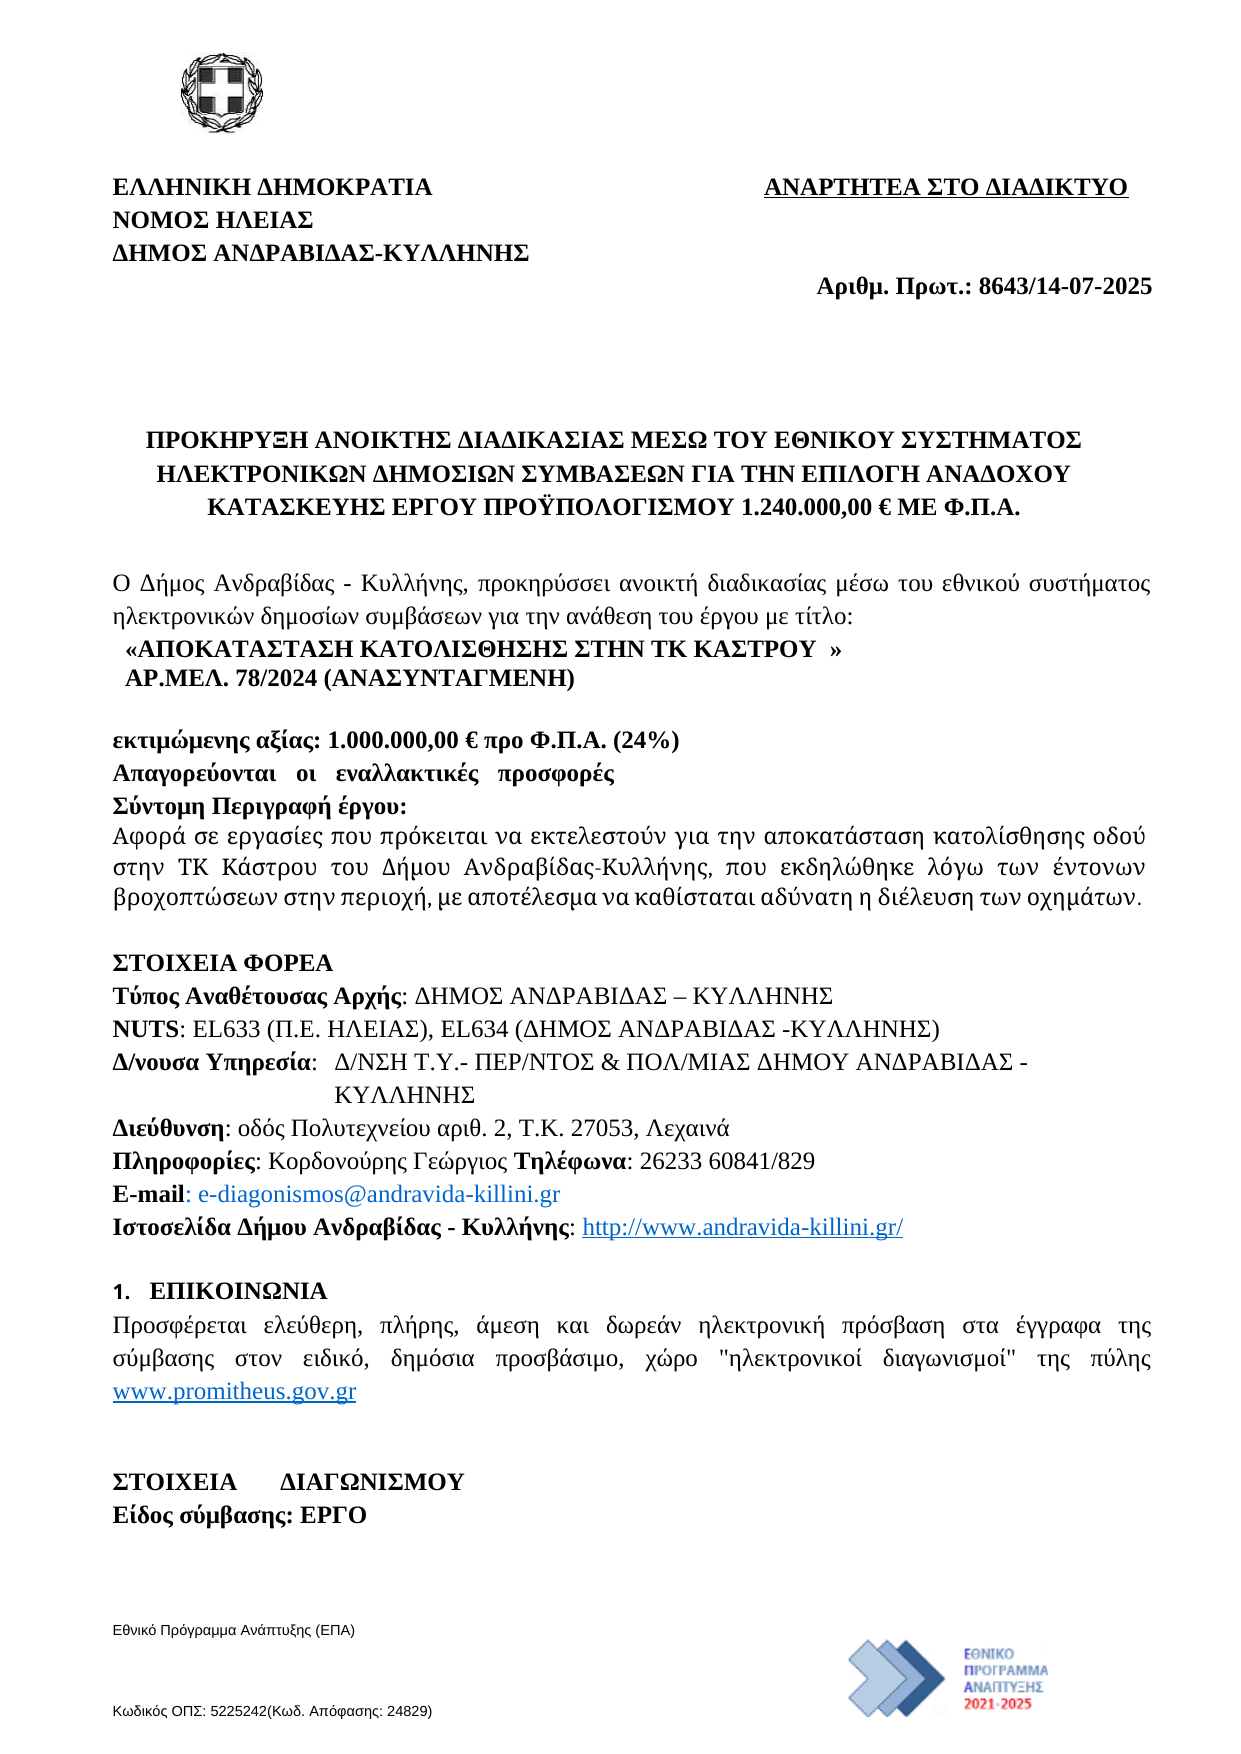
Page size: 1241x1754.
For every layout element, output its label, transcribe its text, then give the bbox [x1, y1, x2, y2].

text Αριθμ. Πρωτ.: 8643/14-07-2025 [112, 271, 1152, 300]
list «ΑΠΟΚΑΤΑΣΤΑΣΗ ΚΑΤΟΛΙΣΘΗΣΗΣ ΣΤΗΝ ΤΚ ΚΑΣΤΡΟΥ » [125, 634, 1152, 663]
picture [180, 52, 263, 134]
text E-mail: e-diagonismos@andravida-killini.gr [112, 1179, 1157, 1208]
text Απαγορεύονται οι εναλλακτικές προσφορές Σύντομη Περιγραφή έργου: [112, 758, 634, 820]
text Ιστοσελίδα Δήμου Ανδραβίδας - Κυλλήνης: http://www.andravida-killini.gr/ [112, 1212, 1157, 1241]
text Ο Δήμος Ανδραβίδας - Κυλλήνης, προκηρύσσει ανοικτή διαδικασίας μέσω του εθνικού συστήματος ηλεκτρονικών δημοσίων συμβάσεων για την ανάθεση του έργου με τίτλο: [112, 568, 1152, 630]
text Αφορά σε εργασίες που πρόκειται να εκτελεστούν για την αποκατάσταση κατολίσθησης οδού στην ΤΚ Κάστρου του Δήμου Ανδραβίδας-Κυλλήνης, που εκδηλώθηκε λόγω των έντονων βροχοπτώσεων στην περιοχή, με αποτέλεσμα να καθίσταται αδύνατη η διέλευση των οχημάτων. [112, 824, 1147, 911]
text ΣΤΟΙΧΕΙΑ ΦΟΡΕΑ [112, 948, 1152, 976]
text Διεύθυνση: οδός Πολυτεχνείου αριθ. 2, Τ.Κ. 27053, Λεχαινά Πληροφορίες: Κορδονούρης Γεώργιος Τηλέφωνα: 26233 60841/829 [112, 1113, 1157, 1174]
text ΝΟΜΟΣ ΗΛΕΙΑΣ ΔΗΜΟΣ ΑΝΔΡΑΒΙΔΑΣ-ΚΥΛΛΗΝΗΣ [112, 205, 1152, 267]
text εκτιμώμενης αξίας: 1.000.000,00 € προ Φ.Π.Α. (24%) [112, 725, 1152, 754]
list ΑΡ.ΜΕΛ. 78/2024 (ΑΝΑΣΥΝΤΑΓΜΕΝΗ) [125, 663, 1152, 692]
text Τύπος Αναθέτουσας Αρχής: ΔΗΜΟΣ ΑΝΔΡΑΒΙΔΑΣ – ΚΥΛΛΗΝΗΣ [112, 981, 1157, 1009]
text NUTS: EL633 (Π.Ε. ΗΛΕΙΑΣ), EL634 (ΔΗΜΟΣ ΑΝΔΡΑΒΙΔΑΣ -ΚΥΛΛΗΝΗΣ) [112, 1014, 1157, 1042]
text ΠΡΟΚΗΡΥΞΗ ΑΝΟΙΚΤΗΣ ΔΙΑΔΙΚΑΣΙΑΣ ΜΕΣΩ ΤΟΥ ΕΘΝΙΚΟΥ ΣΥΣΤΗΜΑΤΟΣ ΗΛΕΚΤΡΟΝΙΚΩΝ ΔΗΜΟΣΙΩΝ ΣΥΜΒΑΣΕΩΝ ΓΙΑ ΤΗΝ ΕΠΙΛΟΓΗ ΑΝΑΔΟΧΟΥ ΚΑΤΑΣΚΕΥΗΣ ΕΡΓΟΥ ΠΡΟΫΠΟΛΟΓΙΣΜΟΥ 1.240.000,00 € ΜΕ Φ.Π.Α. [114, 426, 1113, 520]
text ΕΛΛΗΝΙΚΗ ΔΗΜΟΚΡΑΤΙΑ ΑΝΑΡΤΗΤΕΑ ΣΤΟ ΔΙΑΔΙΚΤΥΟ [112, 172, 1152, 201]
text ΣΤΟΙΧΕΙΑ ΔΙΑΓΩΝΙΣΜΟΥ Είδος σύμβασης: ΕΡΓΟ [112, 1467, 465, 1529]
text Δ/νουσα Υπηρεσία: Δ/ΝΣΗ Τ.Υ.- ΠΕΡ/ΝΤΟΣ & ΠΟΛ/ΜΙΑΣ ΔΗΜΟΥ ΑΝΔΡΑΒΙΔΑΣ - ΚΥΛΛΗΝΗΣ [112, 1047, 1157, 1108]
text Προσφέρεται ελεύθερη, πλήρης, άμεση και δωρεάν ηλεκτρονική πρόσβαση στα έγγραφα της σύμβασης στον ειδικό, δημόσια προσβάσιμο, χώρο "ηλεκτρονικοί διαγωνισμοί" της πύλης www.promitheus.gov.gr [112, 1310, 1152, 1405]
list ΕΠΙΚΟΙΝΩΝΙΑ [112, 1276, 1152, 1306]
